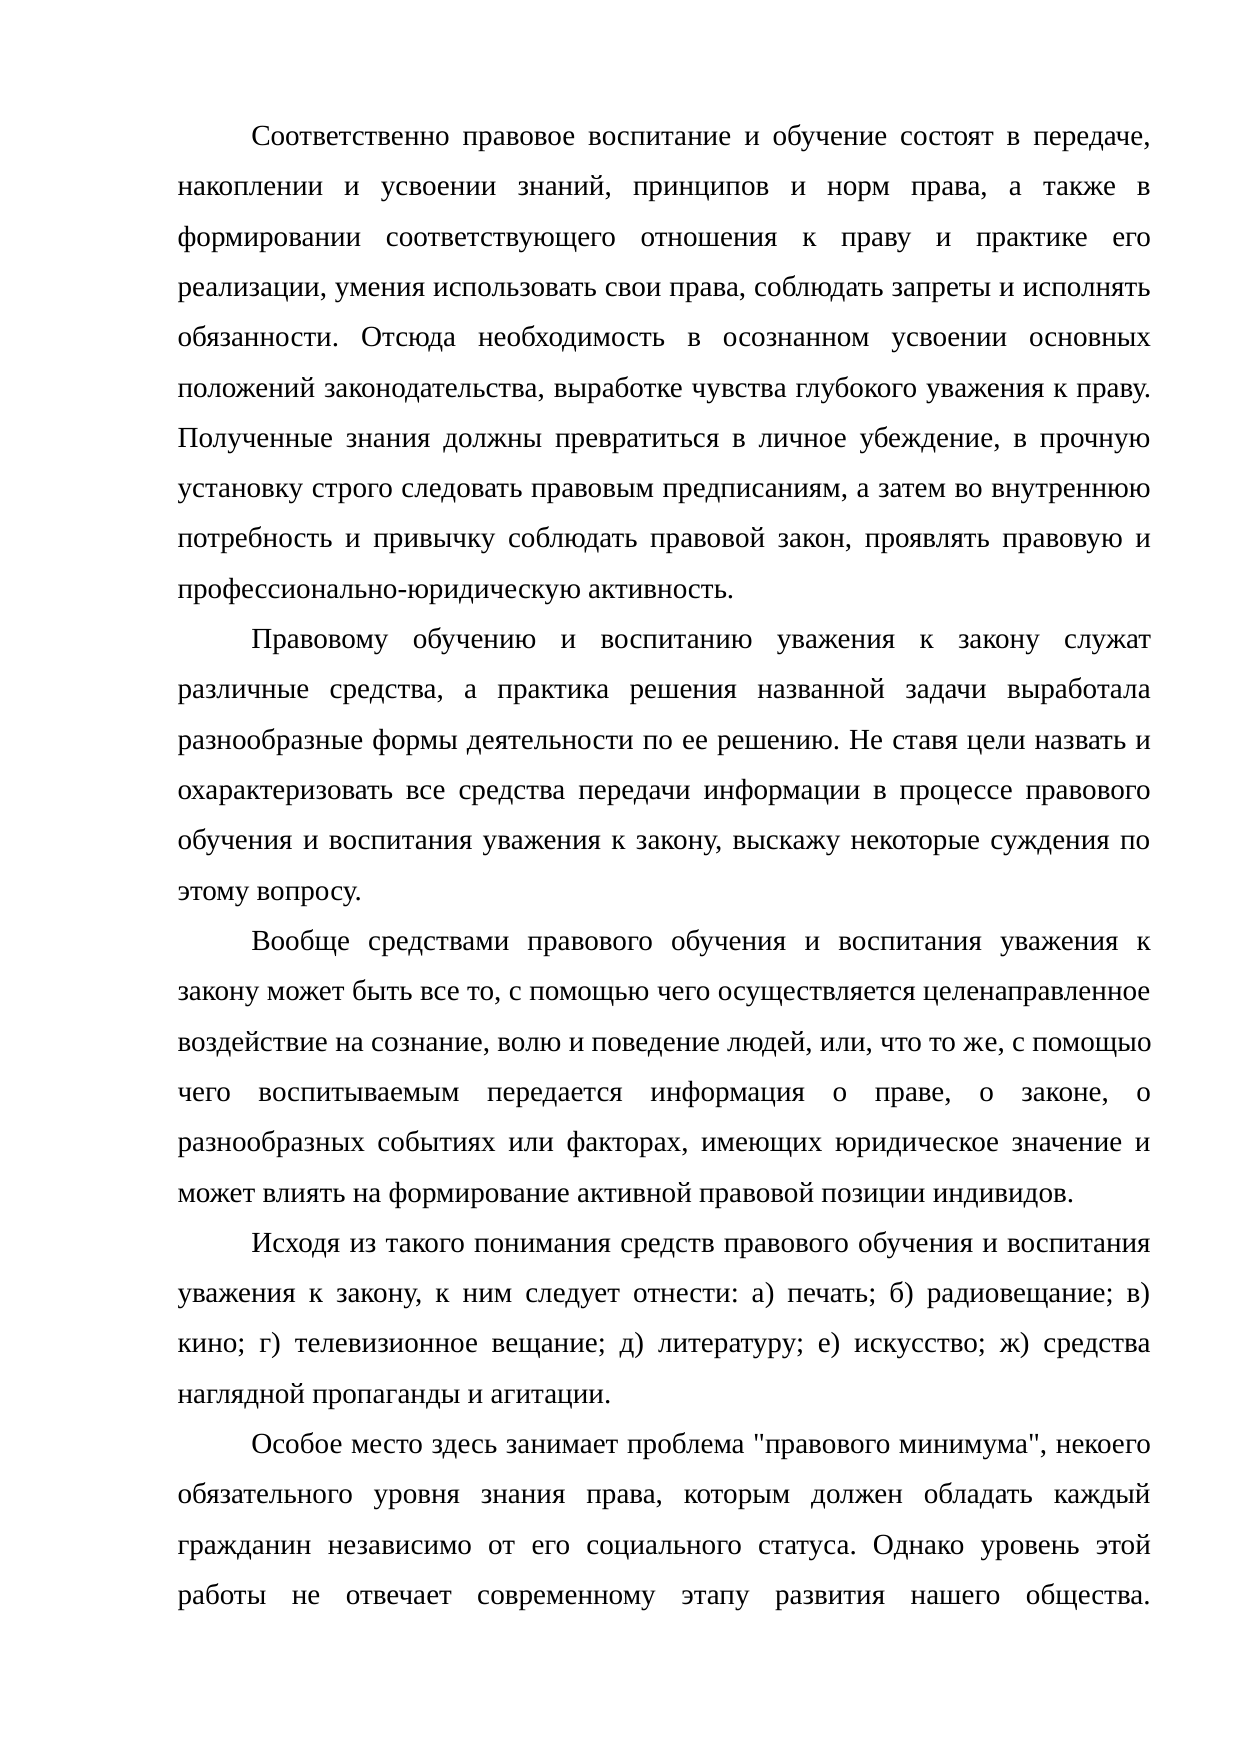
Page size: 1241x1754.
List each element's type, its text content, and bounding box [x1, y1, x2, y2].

text Вообще средствами правового обучения и воспитания уважения к закону может быть все то, с помощью чего осуществляется целенаправленное воздействие на сознание, волю и поведение людей, или, что то жe, с помощыо чего воспитываемым передается информация о праве, о законе, о разнообразных событиях или факторах, имеющих юридическое значение и может влиять на формирование активной правовой позиции индивидов. [177, 923, 1152, 1208]
text Соответственно правовое воспитание и обучение состоят в передаче, накоплении и усвоении знаний, принципов и норм права, а также в формировании соответствующего отношения к праву и практике его реализации, умения использовать свои права, соблюдать запреты и исполнять обязанности. Отсюда необходимость в осознанном усвоении основных положений законодательства, выработке чувства глубокого уважения к праву. Полученные знания должны превратиться в личное убеждение, в прочную установку строго следовать правовым предписаниям, а затем во внутреннюю потребность и привычку соблюдать правовой закон, проявлять правовую и профессионально-юридическую активность. [177, 118, 1152, 604]
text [177, 1426, 1152, 1611]
text Правовому обучению и воспитанию уважения к закону служат различные средства, а практика решения названной задачи выработала разнообразные формы деятельности по ее решению. Не ставя цели назвать и охарактеризовать все средства передачи информации в процессе правового обучения и воспитания уважения к закону, выскажу некоторые суждения по этому вопросу. [177, 621, 1152, 906]
text Исходя из такого понимания средств правового обучения и воспитания уважения к закону, к ним следует отнести: а) печать; б) радиовещание; в) кино; г) телевизионное вещание; д) литературу; е) искусство; ж) средства наглядной пропаганды и агитации. [177, 1225, 1152, 1409]
